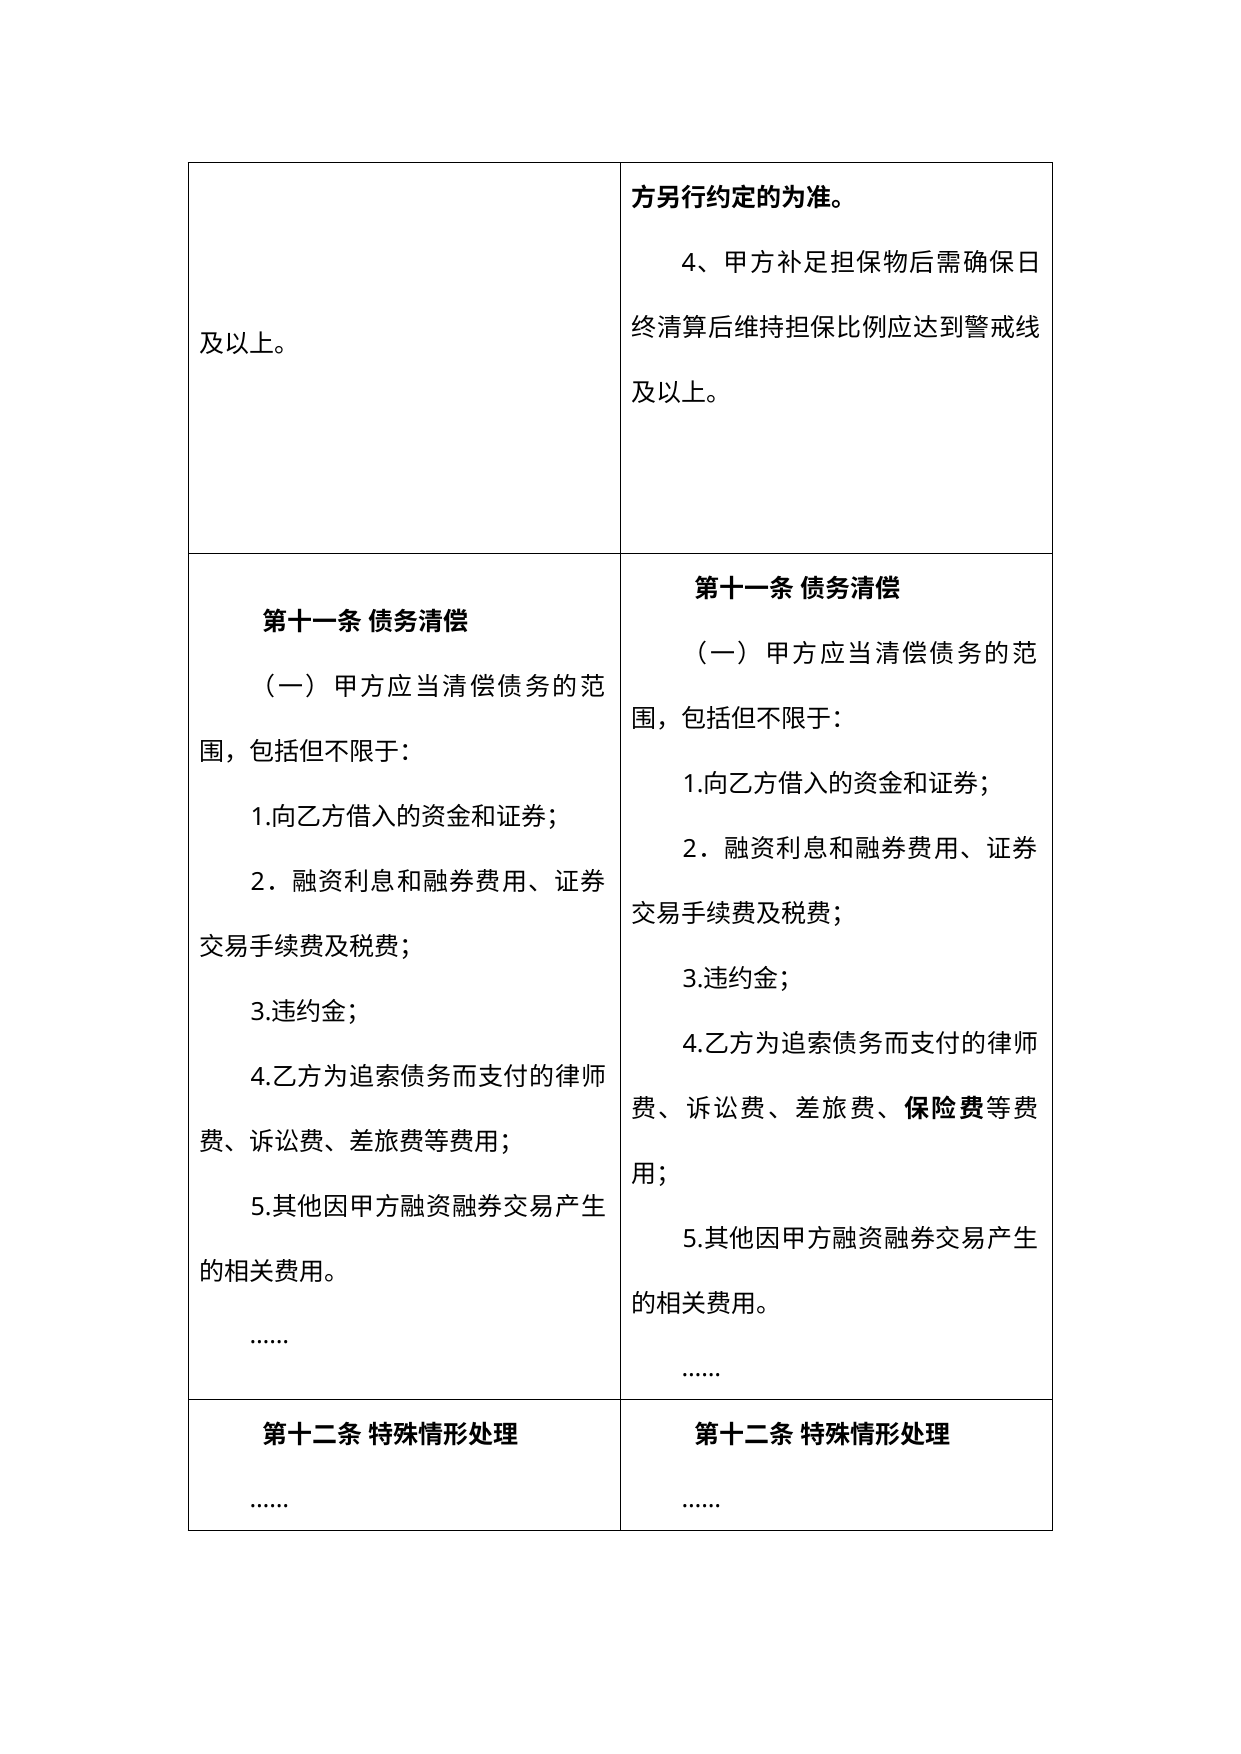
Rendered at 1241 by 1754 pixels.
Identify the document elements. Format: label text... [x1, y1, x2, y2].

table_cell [189, 1400, 620, 1530]
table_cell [189, 163, 620, 553]
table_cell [621, 1400, 1052, 1530]
table_cell 第十一条 债务清偿 （一）甲方应当清偿债务的范围，包括但不限于： 1.向乙方借入的资金和证券； 2．融资利息和融券费用、证券交易手续费及税费； 3.违约金； 4.乙方为追索债务而支付的律师费、诉讼费、差旅费等费用； 5.其他因甲方融资融券交易产生的相关费用。 …… [189, 554, 620, 1399]
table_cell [621, 163, 1052, 553]
table_cell 第十一条 债务清偿 （一）甲方应当清偿债务的范围，包括但不限于： 1.向乙方借入的资金和证券； 2．融资利息和融券费用、证券交易手续费及税费； 3.违约金； 4.乙方为追索债务而支付的律师费、诉讼费、差旅费、保险费等费用； 5.其他因甲方融资融券交易产生的相关费用。 …… [621, 554, 1052, 1399]
